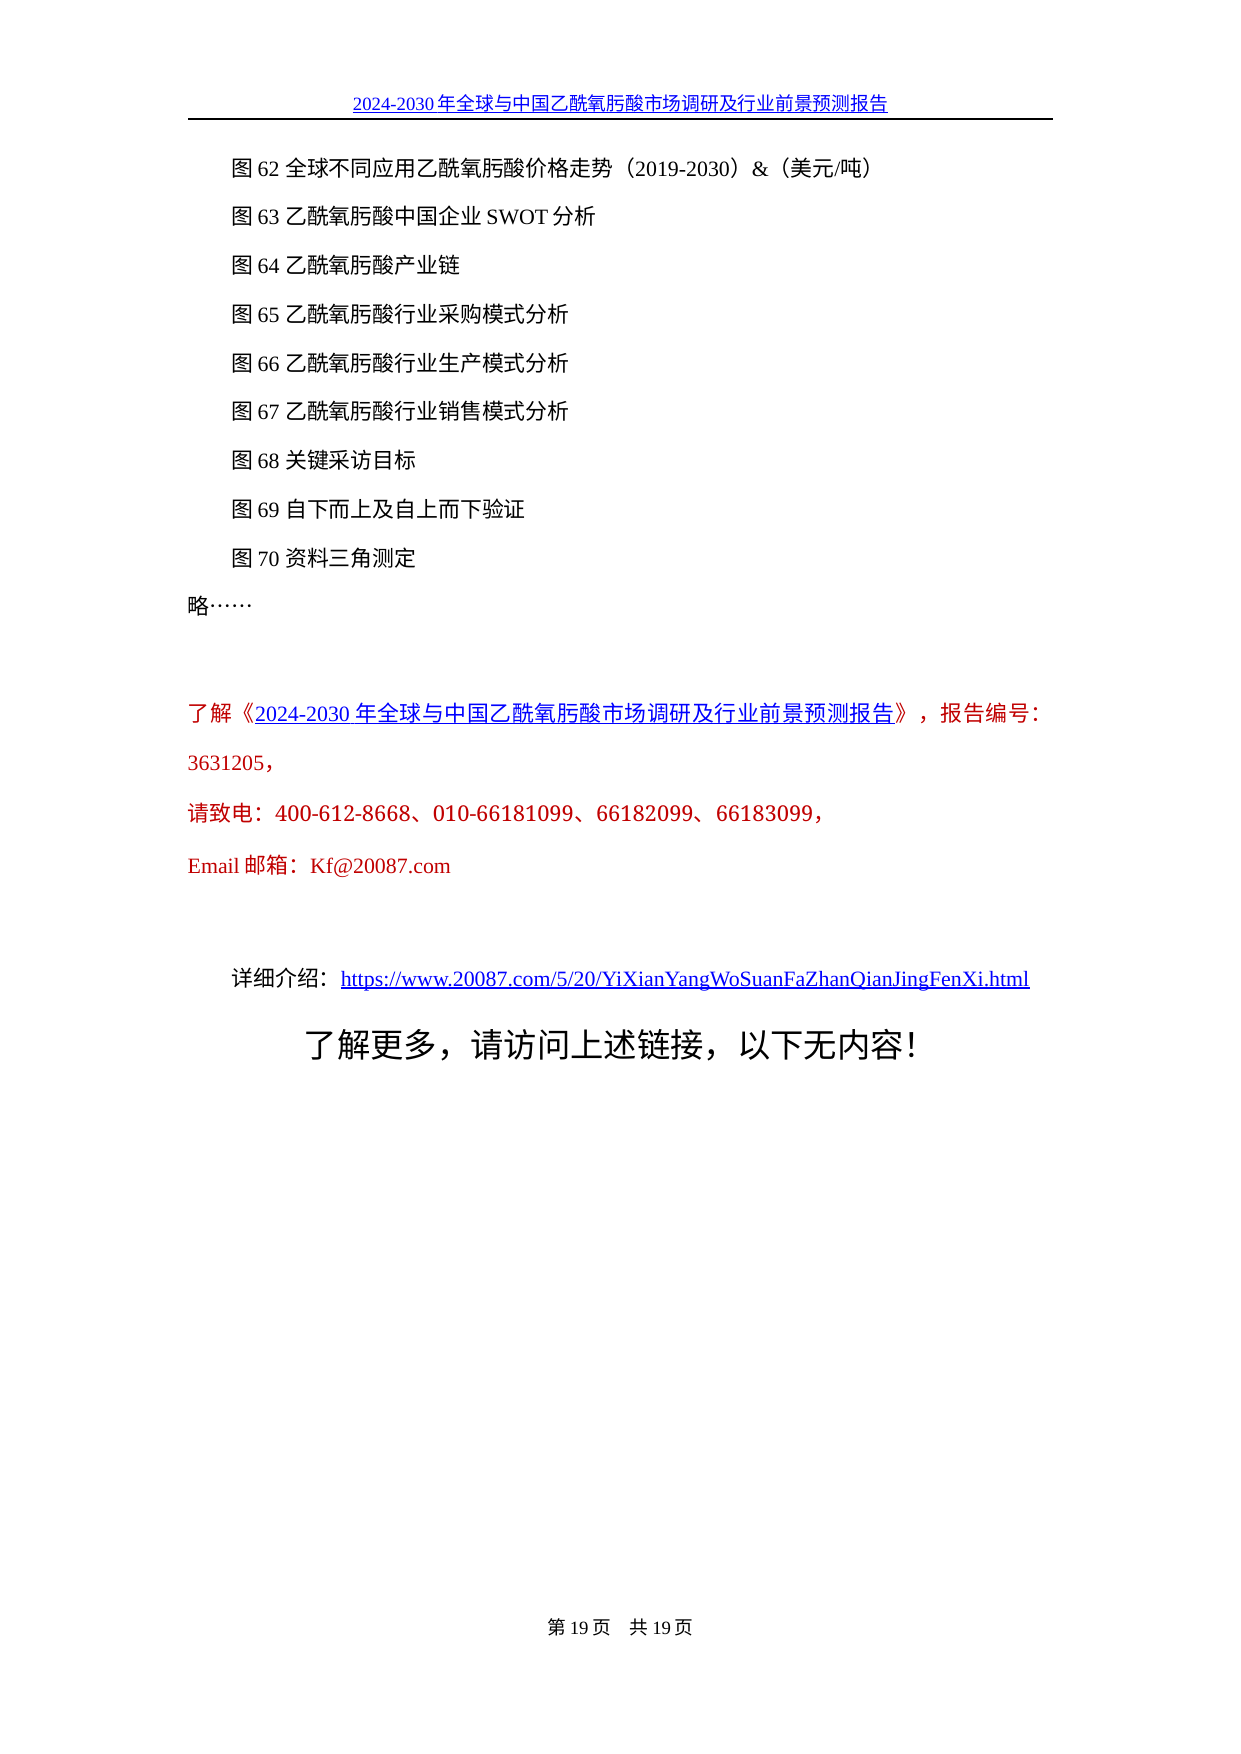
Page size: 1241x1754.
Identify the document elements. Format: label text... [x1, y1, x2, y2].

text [187, 150, 1053, 621]
text 请致电：400-612-8668、010-66181099、66182099、66183099， [187, 796, 1053, 828]
text 详细介绍：https://www.20087.com/5/20/YiXianYangWoSuanFaZhanQianJingFenXi.html [187, 960, 1053, 993]
text 了解《2024-2030年全球与中国乙酰氧肟酸市场调研及行业前景预测报告》，报告编号：3631205， [187, 695, 1053, 777]
text Email邮箱：Kf@20087.com [187, 847, 1053, 880]
title 了解更多，请访问上述链接，以下无内容！ [187, 1010, 1053, 1075]
